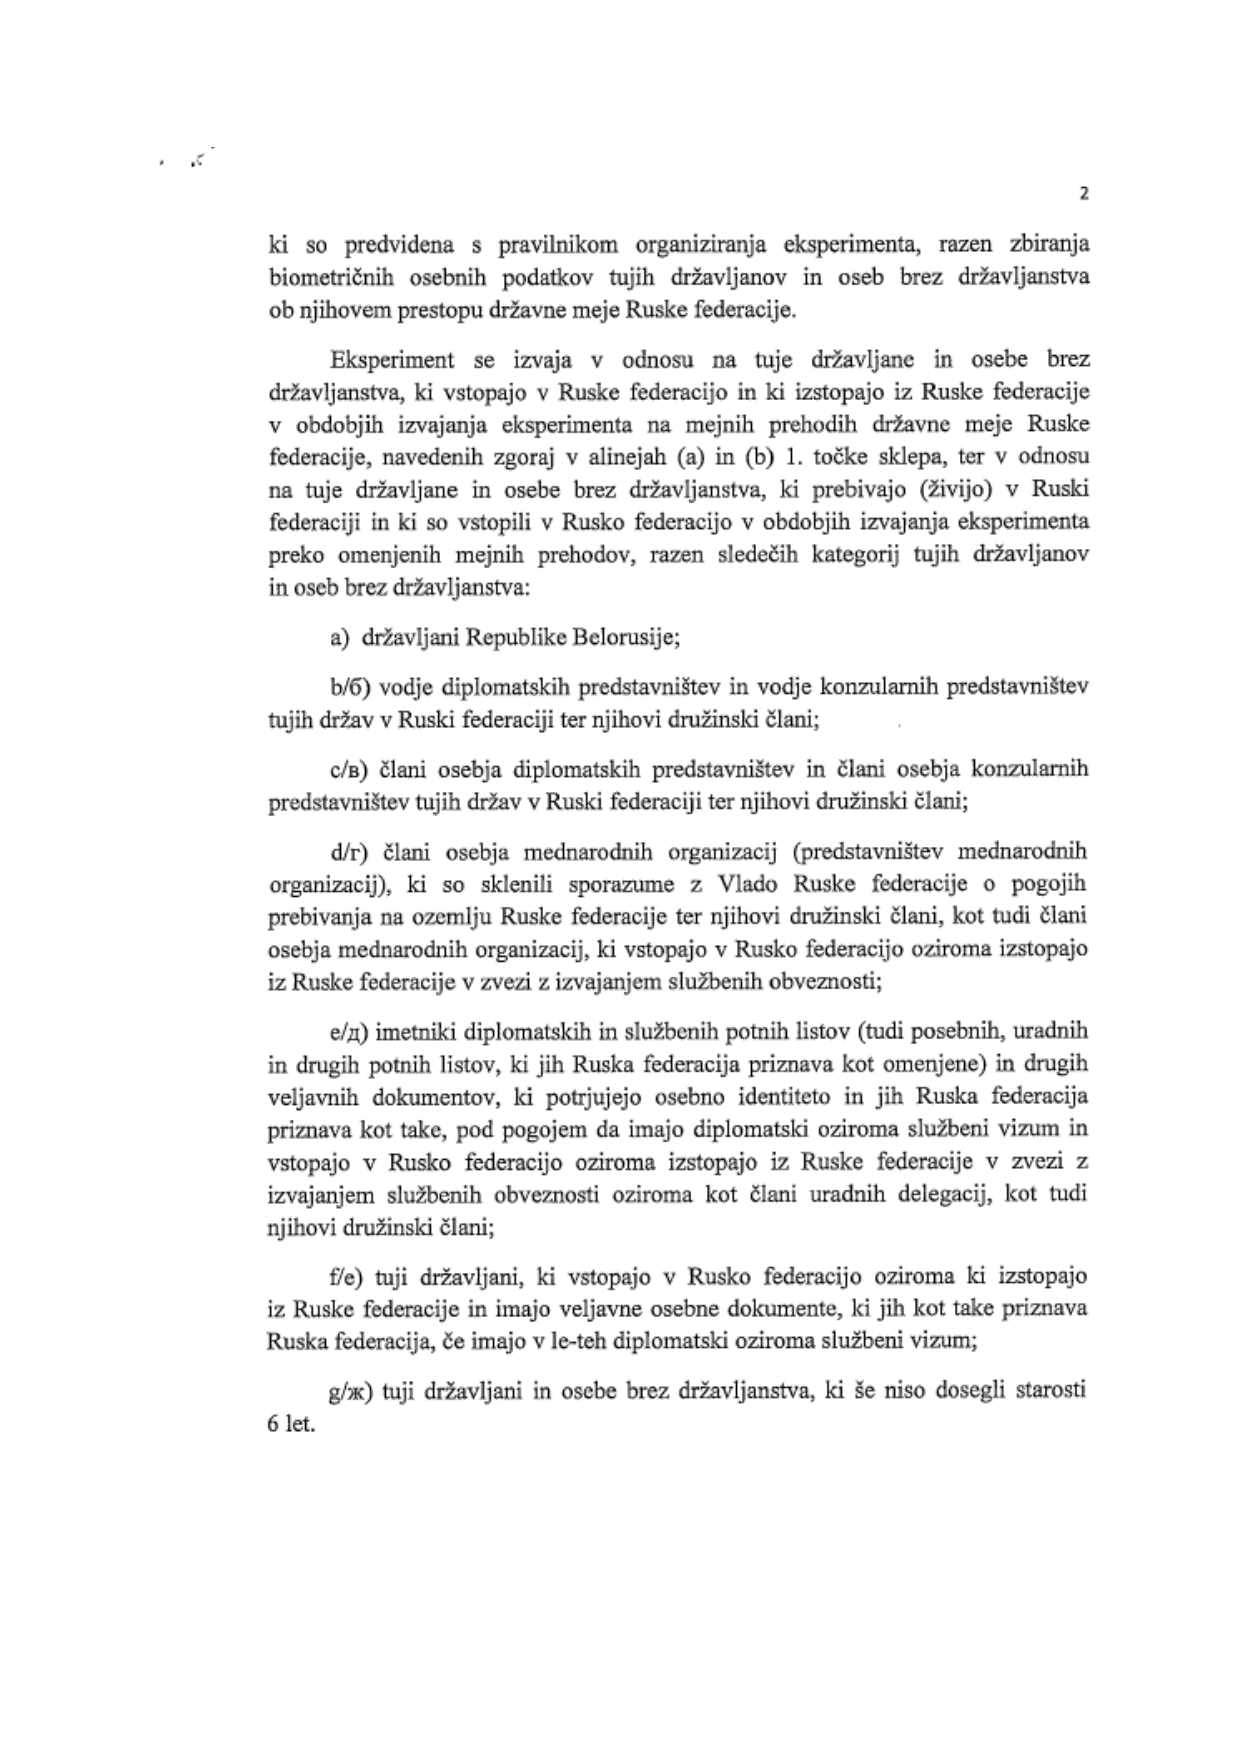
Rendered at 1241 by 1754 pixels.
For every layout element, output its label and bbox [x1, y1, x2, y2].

picture [147, 147, 1152, 1525]
